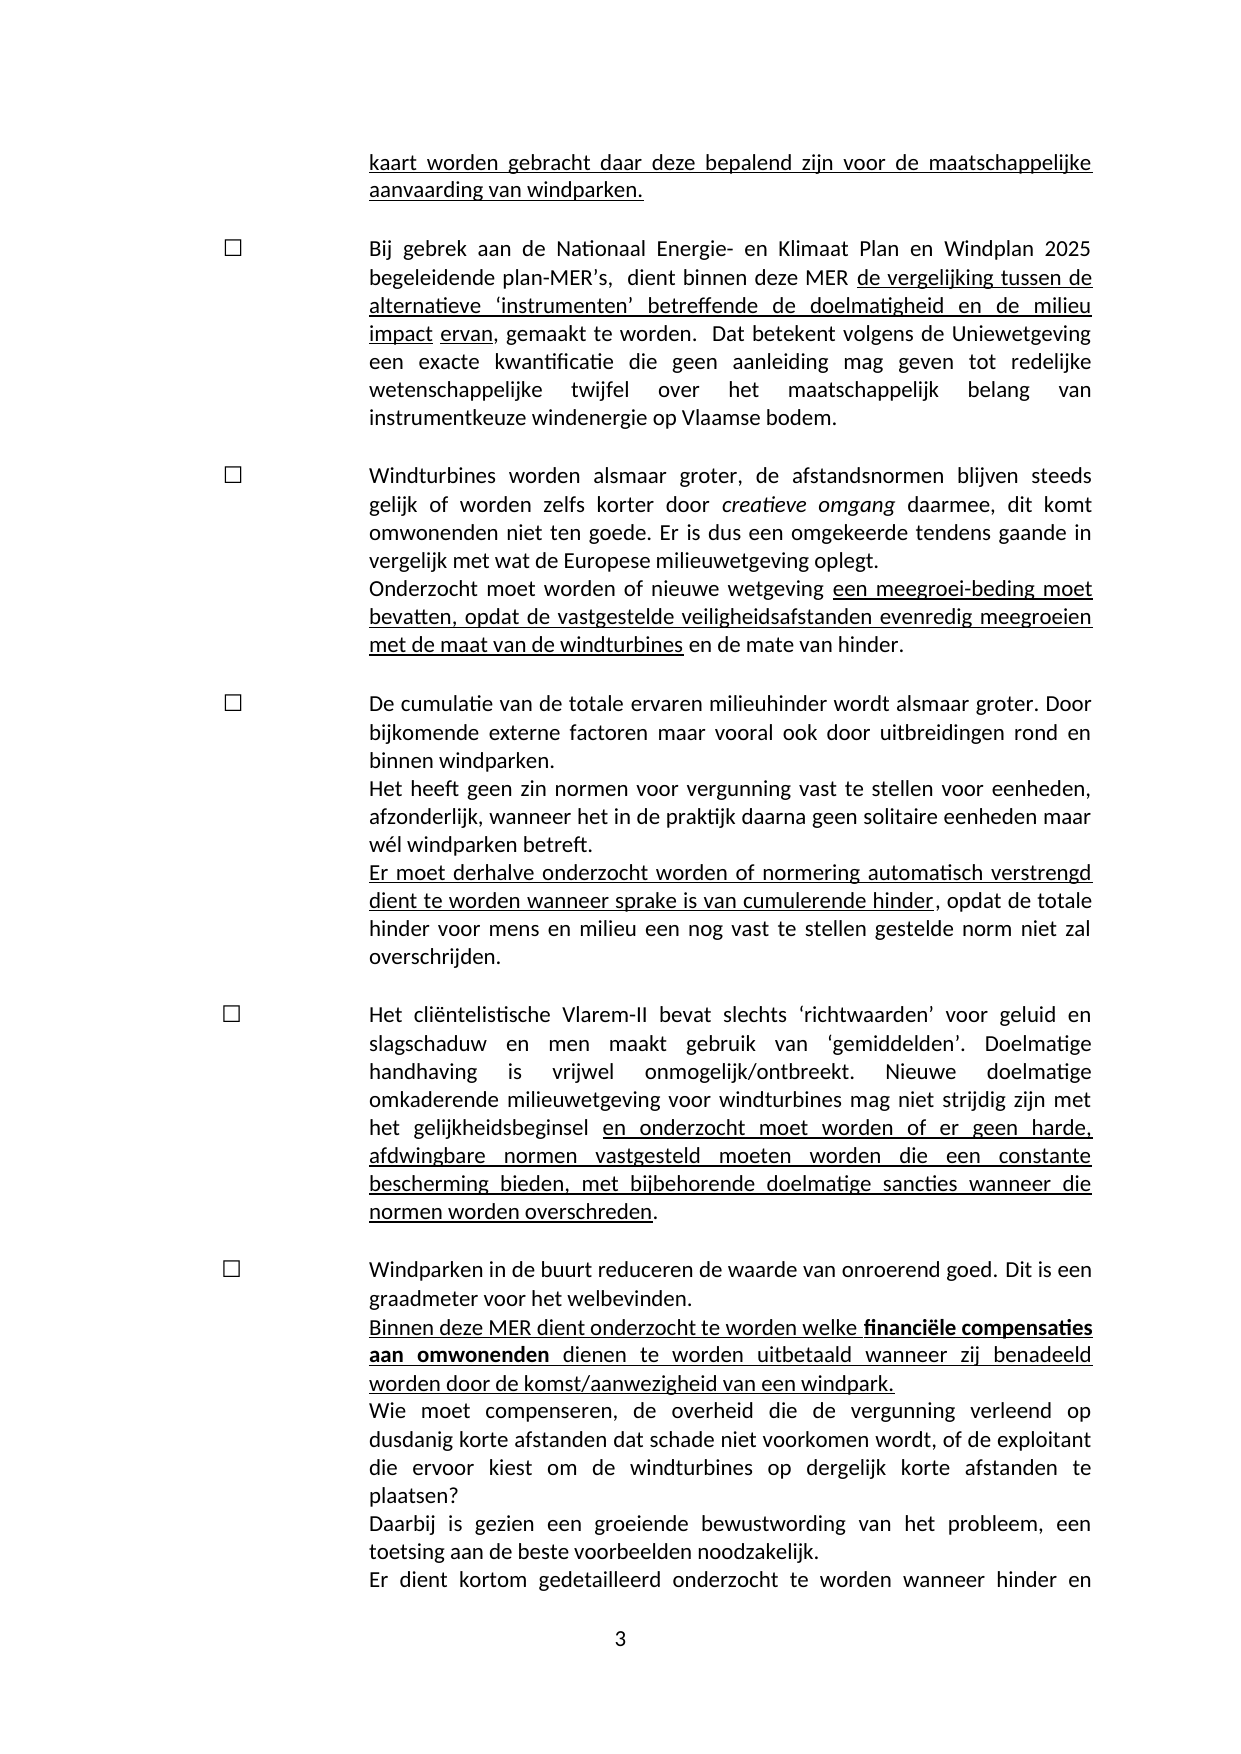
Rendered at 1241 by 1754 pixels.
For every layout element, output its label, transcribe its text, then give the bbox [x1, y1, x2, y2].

text Binnen deze MER dient onderzocht te worden welke financiële compensaties aan omwonenden dienen te worden uitbetaald wanneer zij benadeeld worden door de komst/aanwezigheid van een windpark. [369, 1338, 1093, 1365]
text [369, 1565, 1093, 1593]
text Het cliëntelistische Vlarem-II bevat slechts ‘richtwaarden’ voor geluid en slagschaduw en men maakt gebruik van ‘gemiddelden’. Doelmatige handhaving is vrijwel onmogelijk/ontbreekt. Nieuwe doelmatige omkaderende milieuwetgeving voor windturbines mag niet strijdig zijn met het gelijkheidsbeginsel en onderzocht moet worden of er geen harde, afdwingbare normen vastgesteld moeten worden die een constante bescherming bieden, met bijbehorende doelmatige sancties wanneer die normen worden overschreden. [221, 998, 1093, 1225]
text Binnen deze MER dient onderzocht te worden welke financiële compensaties aan omwonenden dienen te worden uitbetaald wanneer zij benadeeld worden door de komst/aanwezigheid van een windpark. [369, 1366, 1093, 1397]
list Het heeft geen zin normen voor vergunning vast te stellen voor eenheden, afzonderlijk, wanneer het in de praktijk daarna geen solitaire eenheden maar wél windparken betreft. [369, 774, 1093, 858]
text Binnen deze MER dient onderzocht te worden welke financiële compensaties aan omwonenden dienen te worden uitbetaald wanneer zij benadeeld worden door de komst/aanwezigheid van een windpark. [369, 1313, 1093, 1337]
text Daarbij is gezien een groeiende bewustwording van het probleem, een toetsing aan de beste voorbeelden noodzakelijk. [369, 1509, 1093, 1565]
text Windparken in de buurt reduceren de waarde van onroerend goed. Dit is een graadmeter voor het welbevinden. [221, 1253, 1093, 1313]
list De cumulatie van de totale ervaren milieuhinder wordt alsmaar groter. Door bijkomende externe factoren maar vooral ook door uitbreidingen rond en binnen windparken. [223, 686, 1093, 774]
text Wie moet compenseren, de overheid die de vergunning verleend op dusdanig korte afstanden dat schade niet voorkomen wordt, of de exploitant die ervoor kiest om de windturbines op dergelijk korte afstanden te plaatsen? [369, 1397, 1093, 1509]
list Windturbines worden alsmaar groter, de afstandsnormen blijven steeds gelijk of worden zelfs korter door creatieve omgang daarmee, dit komt omwonenden niet ten goede. Er is dus een omgekeerde tendens gaande in vergelijk met wat de Europese milieuwetgeving oplegt. [223, 459, 1093, 574]
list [369, 148, 1093, 172]
list Bij gebrek aan de Nationaal Energie- en Klimaat Plan en Windplan 2025 begeleidende plan-MER’s, dient binnen deze MER de vergelijking tussen de alternatieve ‘instrumenten’ betreffende de doelmatigheid en de milieu impact ervan, gemaakt te worden. Dat betekent volgens de Uniewetgeving een exacte kwantificatie die geen aanleiding mag geven tot redelijke wetenschappelijke twijfel over het maatschappelijk belang van instrumentkeuze windenergie op Vlaamse bodem. [223, 232, 1093, 431]
list Er moet derhalve onderzocht worden of normering automatisch verstrengd dient te worden wanneer sprake is van cumulerende hinder, opdat de totale hinder voor mens en milieu een nog vast te stellen gestelde norm niet zal overschrijden. [369, 883, 1093, 970]
list Onderzocht moet worden of nieuwe wetgeving een meegroei-beding moet bevatten, opdat de vastgestelde veiligheidsafstanden evenredig meegroeien met de maat van de windturbines en de mate van hinder. [369, 628, 1093, 658]
list Onderzocht moet worden of nieuwe wetgeving een meegroei-beding moet bevatten, opdat de vastgestelde veiligheidsafstanden evenredig meegroeien met de maat van de windturbines en de mate van hinder. [369, 574, 1093, 627]
list Er moet derhalve onderzocht worden of normering automatisch verstrengd dient te worden wanneer sprake is van cumulerende hinder, opdat de totale hinder voor mens en milieu een nog vast te stellen gestelde norm niet zal overschrijden. [369, 858, 1093, 882]
